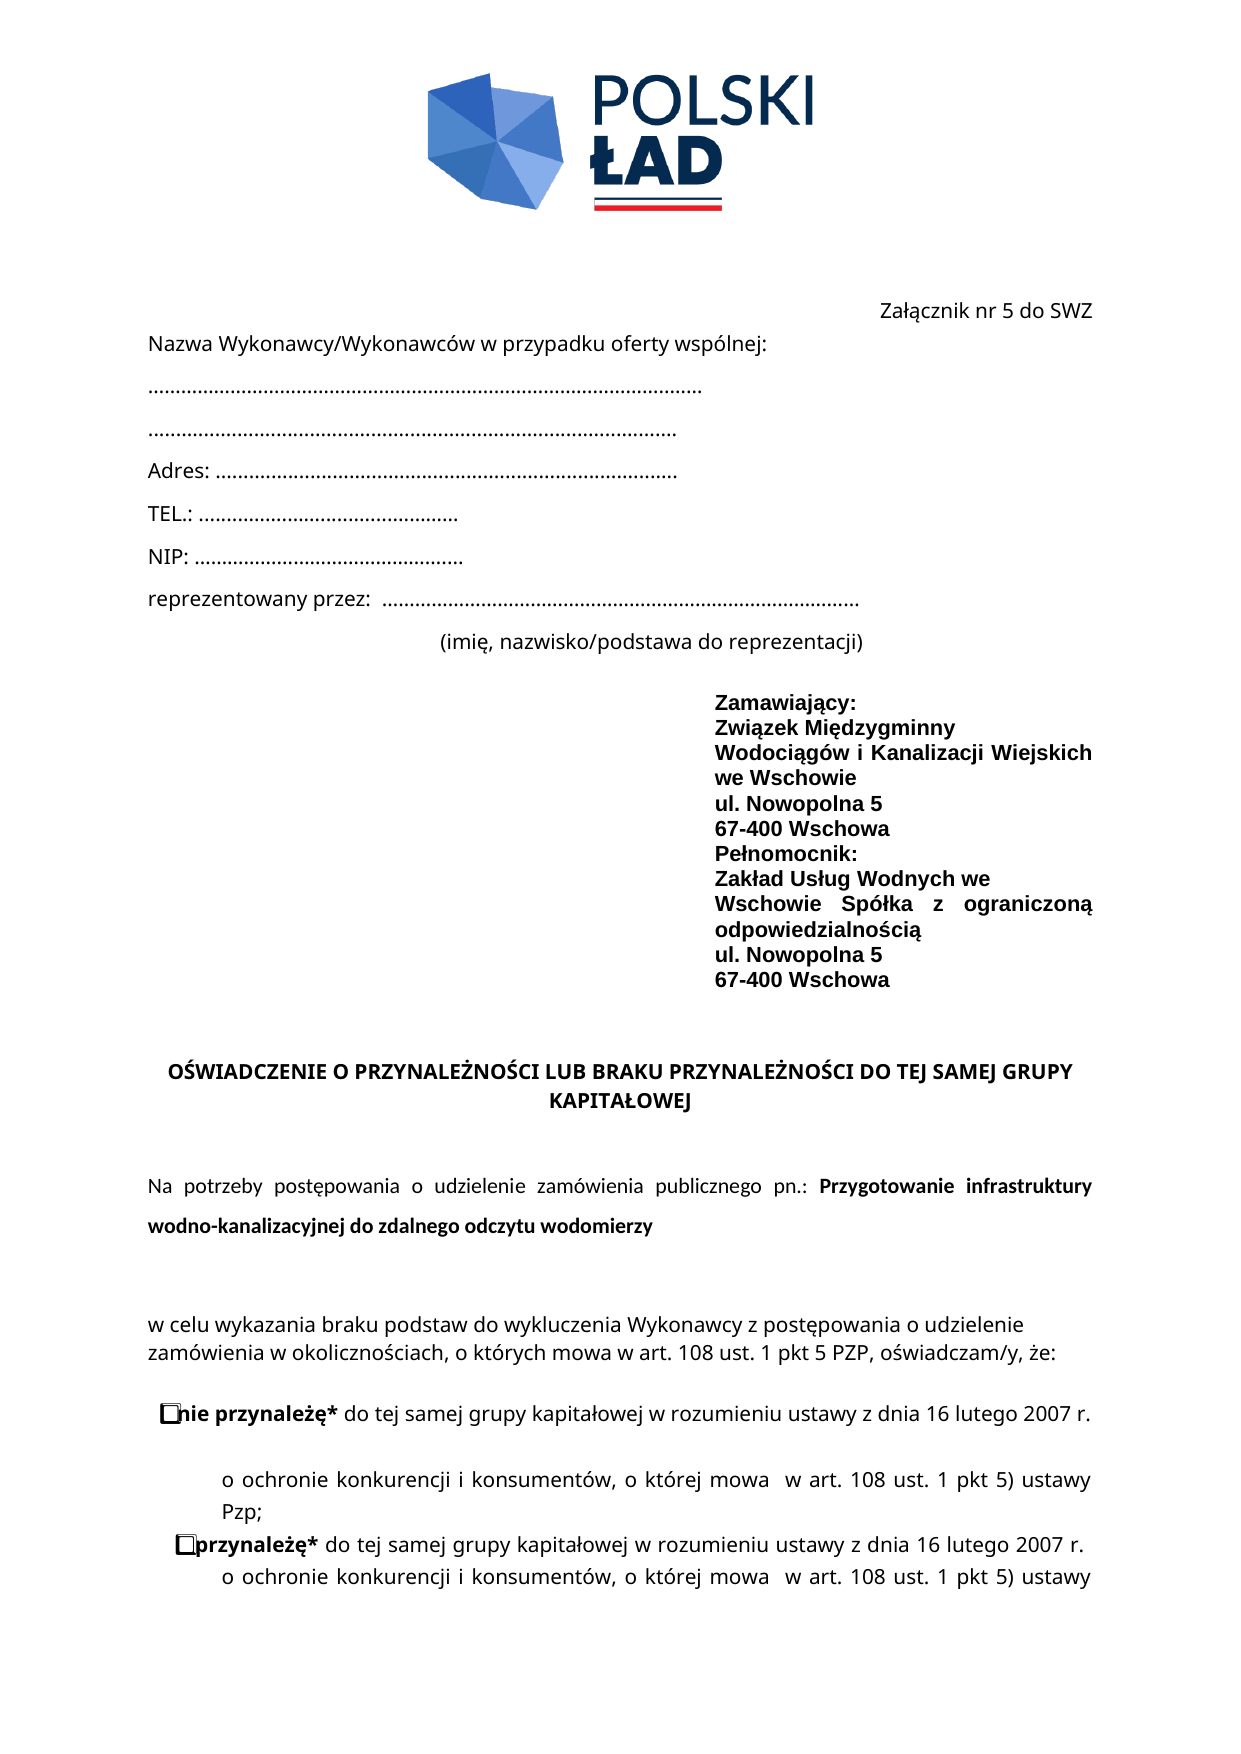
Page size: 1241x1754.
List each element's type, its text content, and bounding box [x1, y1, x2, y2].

text reprezentowany przez: …………………………………………………………………………… [148, 584, 1093, 613]
text Zakład Usług Wodnych we [714, 866, 1093, 891]
text  ⃣ nie przynależę* do tej samej grupy kapitałowej w rozumieniu ustawy z dnia 16 lutego 2007 r. o ochronie konkurencji i konsumentów, o której mowa w art. 108 ust. 1 pkt 5) ustawy Pzp; [133, 1399, 1093, 1526]
text 67-400 Wschowa [641, 816, 1093, 841]
text (imię, nazwisko/podstawa do reprezentacji) [148, 627, 1092, 656]
text …………………………………………………………………………………..…… [148, 371, 1093, 400]
text Pełnomocnik: [641, 841, 1093, 866]
picture [427, 73, 813, 211]
text Załącznik nr 5 do SWZ [146, 296, 1093, 325]
text Adres: ................................................................................... [148, 457, 1093, 485]
text Wschowie Spółka z ograniczoną odpowiedzialnością [714, 891, 1093, 942]
text OŚWIADCZENIE O PRZYNALEŻNOŚCI LUB BRAKU PRZYNALEŻNOŚCI DO TEJ SAMEJ GRUPY KAPITAŁOWEJ [148, 1057, 1093, 1114]
text TEL.: .........…….……................……… [148, 499, 1093, 528]
text Na potrzeby postępowania o udzielenie zamówienia publicznego pn.: Przygotowanie infrastruktury wodno-kanalizacyjnej do zdalnego odczytu wodomierzy [148, 1172, 1093, 1238]
text Związek Międzygminny [641, 715, 1093, 740]
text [162, 1530, 1093, 1591]
text ul. Nowopolna 5 [641, 790, 1093, 816]
text NIP: ……………………………………….... [148, 542, 1093, 570]
text ............................................................................................... [148, 414, 1093, 442]
text w celu wykazania braku podstaw do wykluczenia Wykonawcy z postępowania o udzielenie zamówienia w okolicznościach, o których mowa w art. 108 ust. 1 pkt 5 PZP, oświadczam/y, że: [148, 1310, 1093, 1367]
text Wodociągów i Kanalizacji Wiejskich we Wschowie [714, 740, 1093, 790]
text Zamawiający: [641, 689, 1093, 715]
text 67-400 Wschowa [641, 967, 1093, 992]
text Nazwa Wykonawcy/Wykonawców w przypadku oferty wspólnej: [148, 329, 1093, 357]
text ul. Nowopolna 5 [641, 942, 1093, 967]
